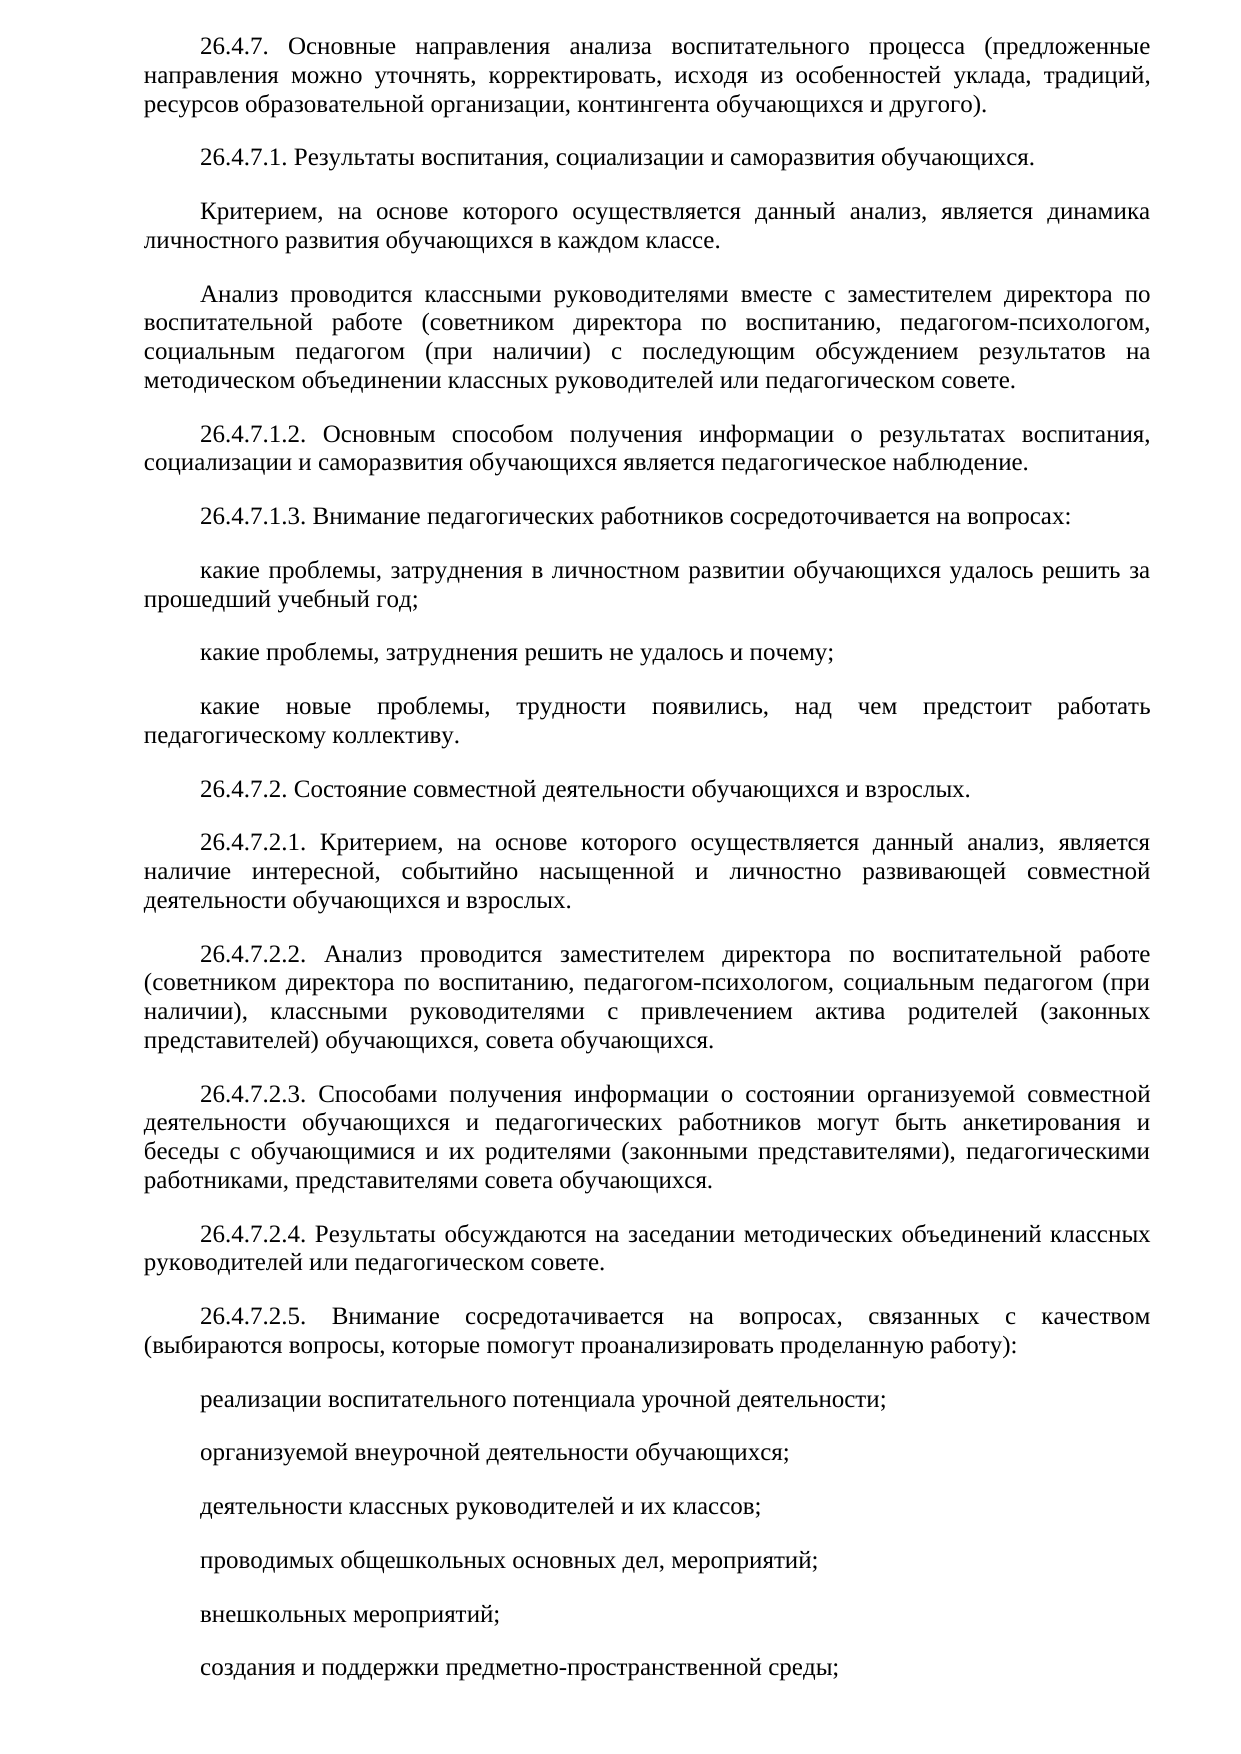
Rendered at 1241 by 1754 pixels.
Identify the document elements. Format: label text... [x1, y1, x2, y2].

text 26.4.7.2.3. Способами получения информации о состоянии организуемой совместной деятельности обучающихся и педагогических работников могут быть анкетирования и беседы с обучающимися и их родителями (законными представителями), педагогическими работниками, представителями совета обучающихся. [144, 1079, 1151, 1194]
text Критерием, на основе которого осуществляется данный анализ, является динамика личностного развития обучающихся в каждом классе. [144, 196, 1151, 254]
text 26.4.7. Основные направления анализа воспитательного процесса (предложенные направления можно уточнять, корректировать, исходя из особенностей уклада, традиций, ресурсов образовательной организации, контингента обучающихся и другого). [144, 31, 1151, 117]
text 26.4.7.2.5. Внимание сосредотачивается на вопросах, связанных с качеством (выбираются вопросы, которые помогут проанализировать проделанную работу): [144, 1301, 1151, 1359]
text организуемой внеурочной деятельности обучающихся; [144, 1437, 1151, 1466]
text создания и поддержки предметно-пространственной среды; [144, 1652, 1151, 1681]
text 26.4.7.2.1. Критерием, на основе которого осуществляется данный анализ, является наличие интересной, событийно насыщенной и личностно развивающей совместной деятельности обучающихся и взрослых. [144, 827, 1151, 914]
text деятельности классных руководителей и их классов; [144, 1491, 1151, 1520]
text 26.4.7.1.2. Основным способом получения информации о результатах воспитания, социализации и саморазвития обучающихся является педагогическое наблюдение. [144, 419, 1151, 476]
text внешкольных мероприятий; [144, 1599, 1151, 1627]
text 26.4.7.2.4. Результаты обсуждаются на заседании методических объединений классных руководителей или педагогическом совете. [144, 1219, 1151, 1276]
text 26.4.7.1.3. Внимание педагогических работников сосредоточивается на вопросах: [144, 501, 1151, 530]
text какие новые проблемы, трудности появились, над чем предстоит работать педагогическому коллективу. [144, 691, 1151, 749]
text проводимых общешкольных основных дел, мероприятий; [144, 1545, 1151, 1574]
text 26.4.7.1. Результаты воспитания, социализации и саморазвития обучающихся. [144, 142, 1151, 171]
text какие проблемы, затруднения решить не удалось и почему; [144, 637, 1151, 666]
text реализации воспитательного потенциала урочной деятельности; [144, 1384, 1151, 1412]
text 26.4.7.2.2. Анализ проводится заместителем директора по воспитательной работе (советником директора по воспитанию, педагогом-психологом, социальным педагогом (при наличии), классными руководителями с привлечением актива родителей (законных представителей) обучающихся, совета обучающихся. [144, 939, 1151, 1054]
text 26.4.7.2. Состояние совместной деятельности обучающихся и взрослых. [144, 774, 1151, 802]
text какие проблемы, затруднения в личностном развитии обучающихся удалось решить за прошедший учебный год; [144, 555, 1151, 612]
text Анализ проводится классными руководителями вместе с заместителем директора по воспитательной работе (советником директора по воспитанию, педагогом-психологом, социальным педагогом (при наличии) с последующим обсуждением результатов на методическом объединении классных руководителей или педагогическом совете. [144, 279, 1151, 394]
